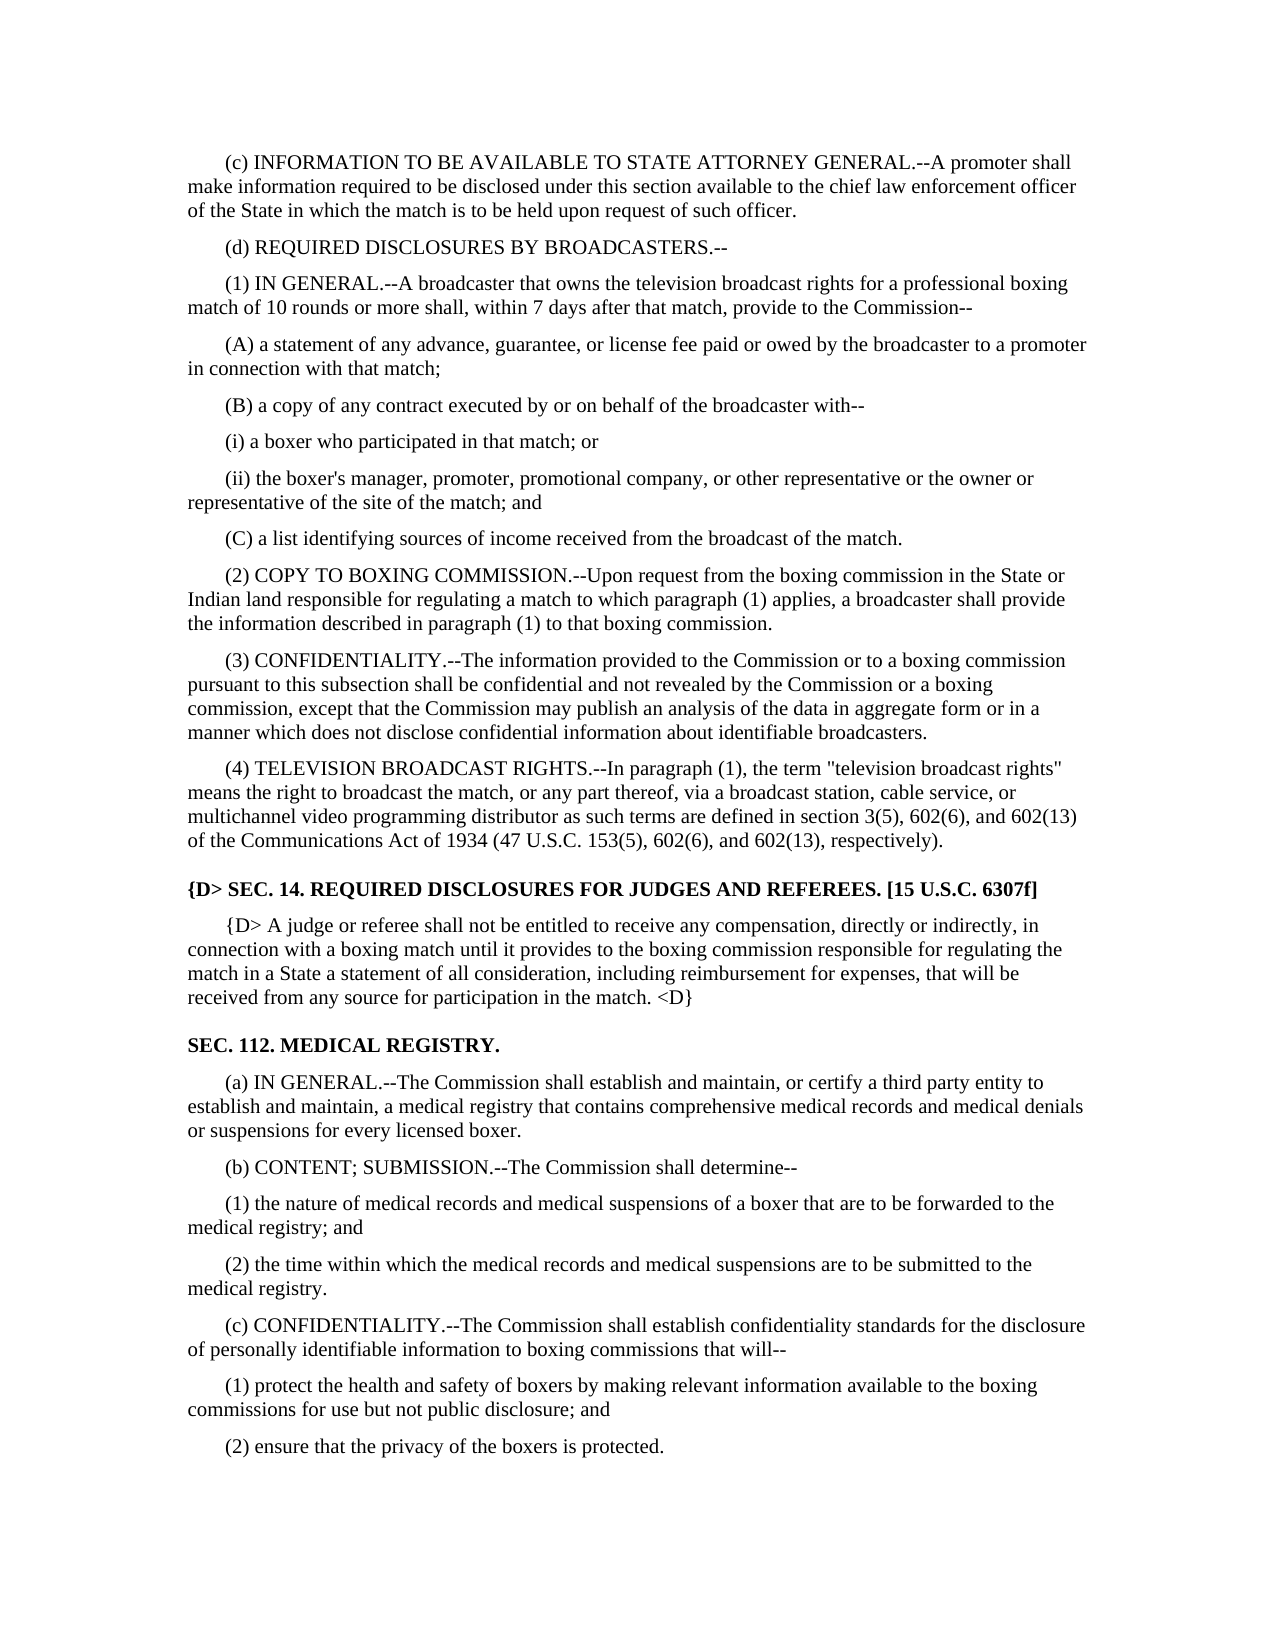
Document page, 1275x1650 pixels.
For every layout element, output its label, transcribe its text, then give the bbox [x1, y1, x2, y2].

text (B) a copy of any contract executed by or on behalf of the broadcaster with-- [187, 392, 1087, 417]
text (1) protect the health and safety of boxers by making relevant information available to the boxing commissions for use but not public disclosure; and [187, 1373, 1087, 1421]
text (3) CONFIDENTIALITY.--The information provided to the Commission or to a boxing commission pursuant to this subsection shall be confidential and not revealed by the Commission or a boxing commission, except that the Commission may publish an analysis of the data in aggregate form or in a manner which does not disclose confidential information about identifiable broadcasters. [187, 647, 1087, 744]
text (1) IN GENERAL.--A broadcaster that owns the television broadcast rights for a professional boxing match of 10 rounds or more shall, within 7 days after that match, provide to the Commission-- [187, 271, 1087, 319]
text {D> SEC. 14. REQUIRED DISCLOSURES FOR JUDGES AND REFEREES. [15 U.S.C. 6307f] [187, 877, 1087, 901]
text (d) REQUIRED DISCLOSURES BY BROADCASTERS.-- [187, 235, 1087, 259]
text (2) COPY TO BOXING COMMISSION.--Upon request from the boxing commission in the State or Indian land responsible for regulating a match to which paragraph (1) applies, a broadcaster shall provide the information described in paragraph (1) to that boxing commission. [187, 563, 1087, 635]
text (c) CONFIDENTIALITY.--The Commission shall establish confidentiality standards for the disclosure of personally identifiable information to boxing commissions that will-- [187, 1312, 1087, 1361]
text (C) a list identifying sources of income received from the broadcast of the match. [187, 526, 1087, 550]
text (1) the nature of medical records and medical suspensions of a boxer that are to be forwarded to the medical registry; and [187, 1191, 1087, 1239]
text (ii) the boxer's manager, promoter, promotional company, or other representative or the owner or representative of the site of the match; and [187, 466, 1087, 514]
text SEC. 112. MEDICAL REGISTRY. [187, 1033, 1087, 1057]
text (a) IN GENERAL.--The Commission shall establish and maintain, or certify a third party entity to establish and maintain, a medical registry that contains comprehensive medical records and medical denials or suspensions for every licensed boxer. [187, 1070, 1087, 1142]
text (2) the time within which the medical records and medical suspensions are to be submitted to the medical registry. [187, 1252, 1087, 1300]
text (2) ensure that the privacy of the boxers is protected. [187, 1434, 1087, 1458]
text {D> A judge or referee shall not be entitled to receive any compensation, directly or indirectly, in connection with a boxing match until it provides to the boxing commission responsible for regulating the match in a State a statement of all consideration, including reimbursement for expenses, that will be received from any source for participation in the match. <D} [187, 913, 1087, 1009]
text (i) a boxer who participated in that match; or [187, 429, 1087, 453]
text (b) CONTENT; SUBMISSION.--The Commission shall determine-- [187, 1155, 1087, 1179]
text (c) INFORMATION TO BE AVAILABLE TO STATE ATTORNEY GENERAL.--A promoter shall make information required to be disclosed under this section available to the chief law enforcement officer of the State in which the match is to be held upon request of such officer. [187, 150, 1087, 222]
text (4) TELEVISION BROADCAST RIGHTS.--In paragraph (1), the term "television broadcast rights" means the right to broadcast the match, or any part thereof, via a broadcast station, cable service, or multichannel video programming distributor as such terms are defined in section 3(5), 602(6), and 602(13) of the Communications Act of 1934 (47 U.S.C. 153(5), 602(6), and 602(13), respectively). [187, 756, 1087, 852]
text (A) a statement of any advance, guarantee, or license fee paid or owed by the broadcaster to a promoter in connection with that match; [187, 332, 1087, 380]
